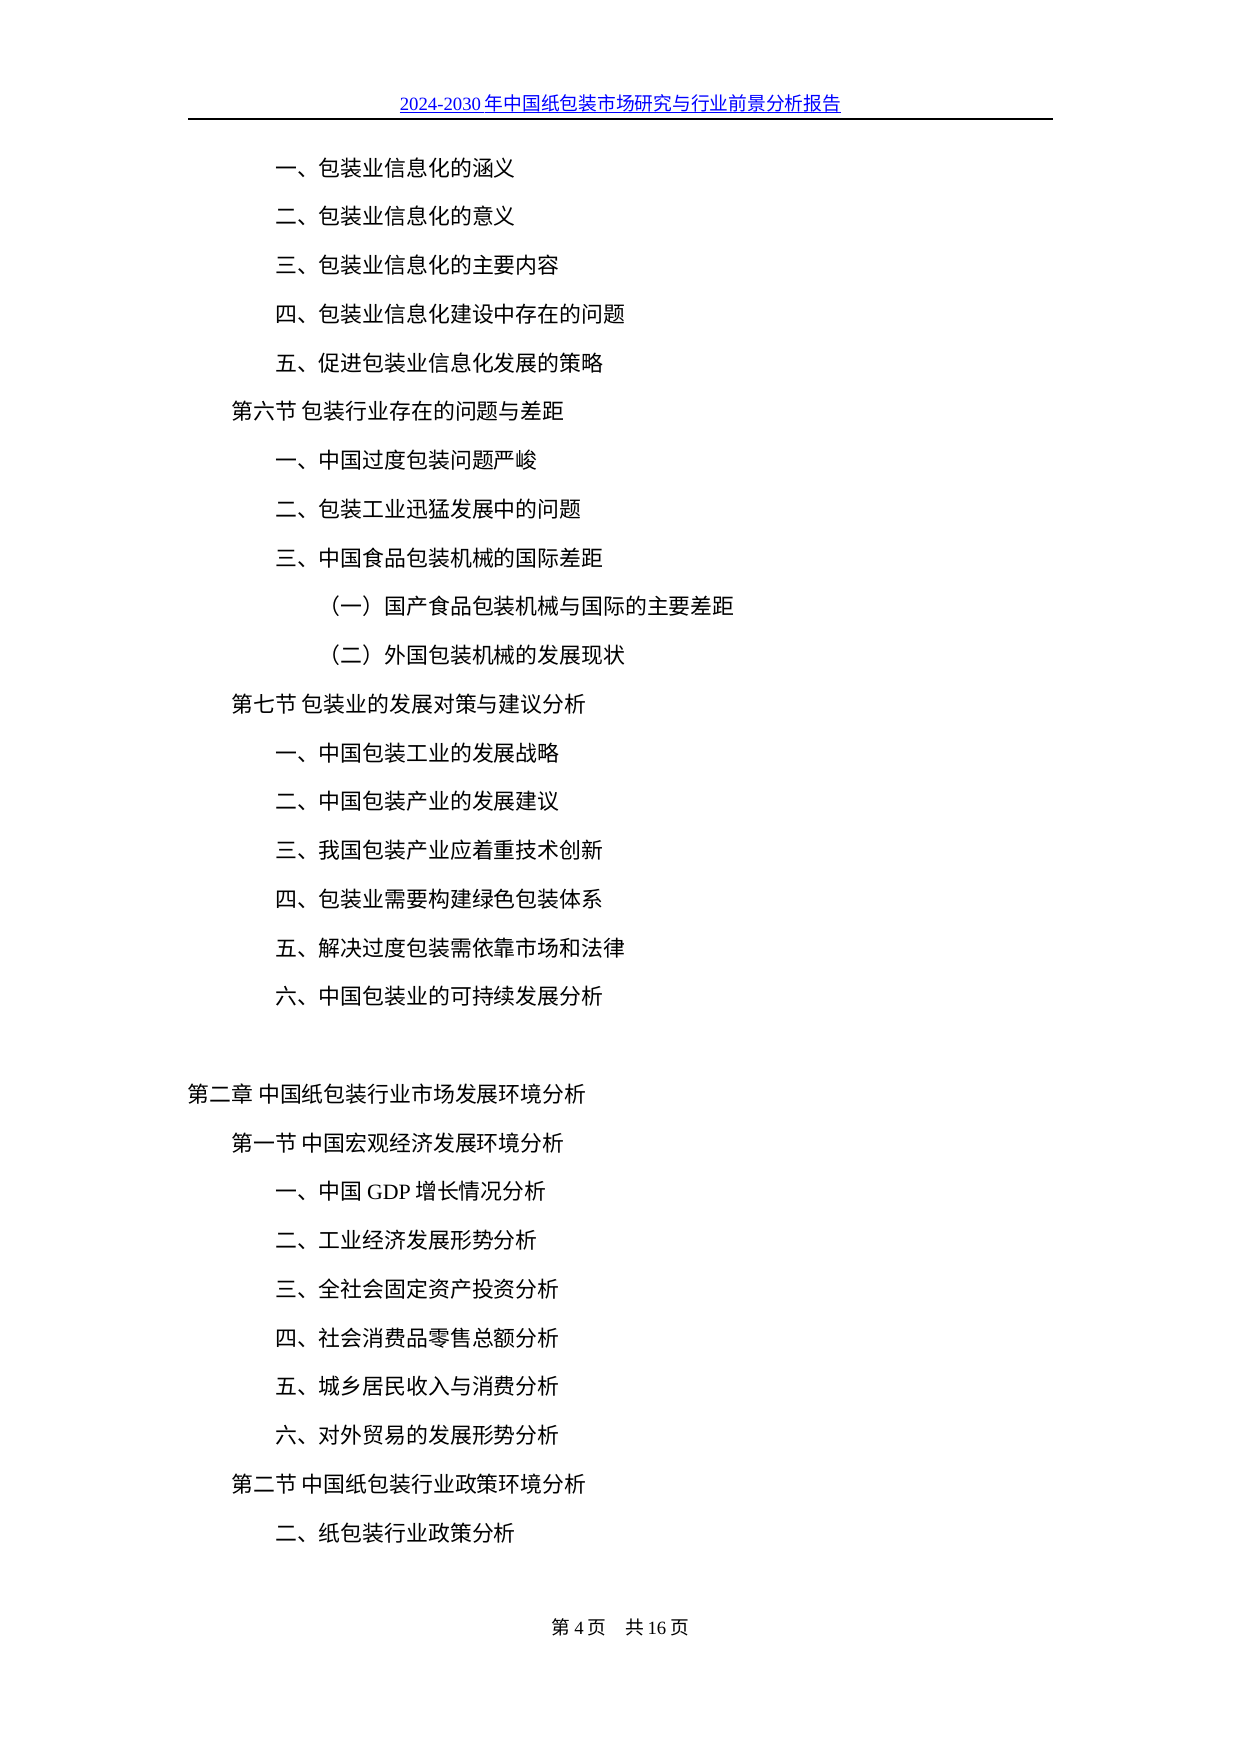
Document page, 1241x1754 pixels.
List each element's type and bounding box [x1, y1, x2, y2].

text [187, 150, 1053, 1548]
